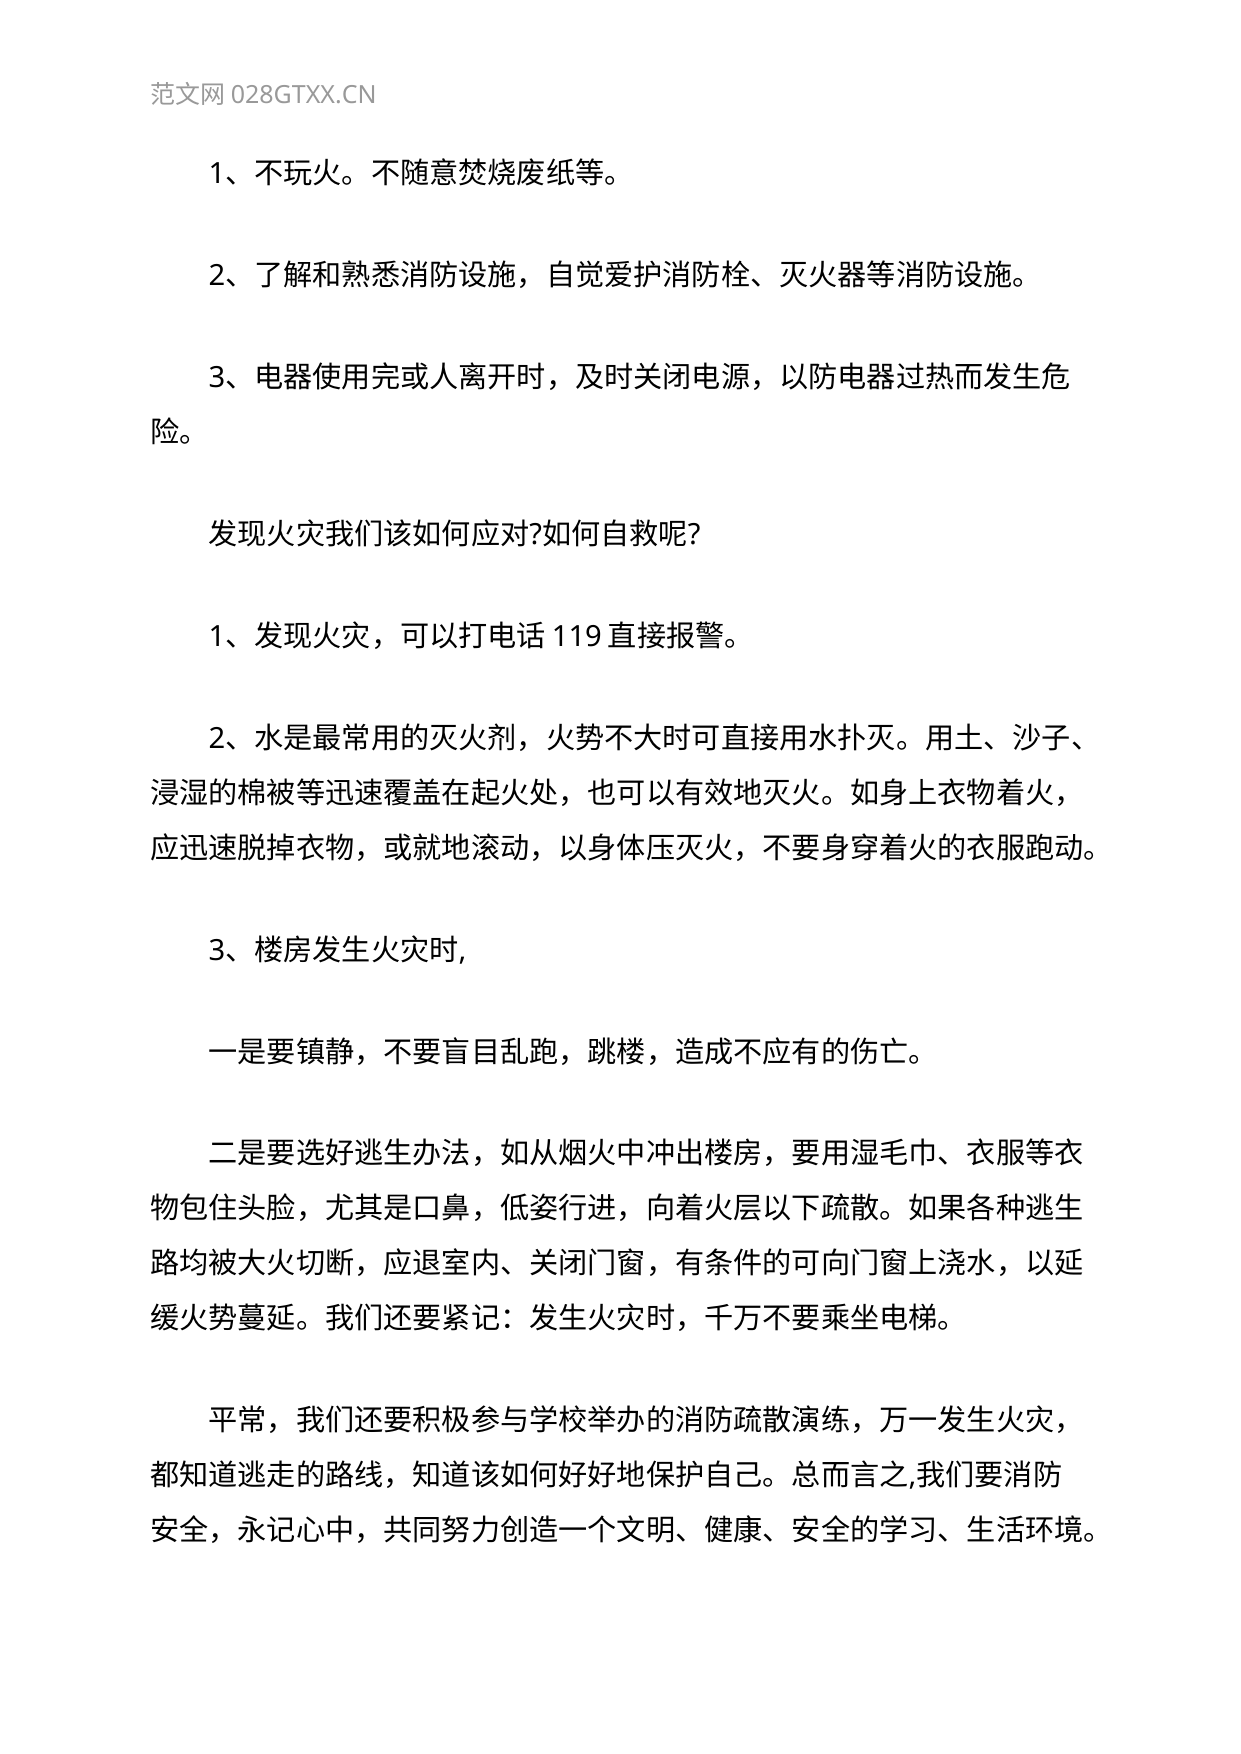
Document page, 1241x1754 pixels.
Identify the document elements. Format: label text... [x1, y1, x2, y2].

text 一是要镇静，不要盲目乱跑，跳楼，造成不应有的伤亡。 [150, 1028, 1090, 1071]
text 2、了解和熟悉消防设施，自觉爱护消防栓、灭火器等消防设施。 [150, 252, 1090, 294]
text 平常，我们还要积极参与学校举办的消防疏散演练，万一发生火灾，都知道逃走的路线，知道该如何好好地保护自己。总而言之,我们要消防安全，永记心中，共同努力创造一个文明、健康、安全的学习、生活环境。 [150, 1397, 1090, 1549]
text 发现火灾我们该如何应对?如何自救呢? [150, 511, 1090, 553]
text 3、电器使用完或人离开时，及时关闭电源，以防电器过热而发生危险。 [150, 354, 1090, 451]
text 3、楼房发生火灾时, [150, 926, 1090, 969]
text 1、不玩火。不随意焚烧废纸等。 [150, 150, 1090, 192]
text 二是要选好逃生办法，如从烟火中冲出楼房，要用湿毛巾、衣服等衣物包住头脸，尤其是口鼻，低姿行进，向着火层以下疏散。如果各种逃生路均被大火切断，应退室内、关闭门窗，有条件的可向门窗上浇水，以延缓火势蔓延。我们还要紧记：发生火灾时，千万不要乘坐电梯。 [150, 1130, 1090, 1337]
text 2、水是最常用的灭火剂，火势不大时可直接用水扑灭。用土、沙子、浸湿的棉被等迅速覆盖在起火处，也可以有效地灭火。如身上衣物着火，应迅速脱掉衣物，或就地滚动，以身体压灭火，不要身穿着火的衣服跑动。 [150, 715, 1090, 867]
text 1、发现火灾，可以打电话119直接报警。 [150, 613, 1090, 655]
